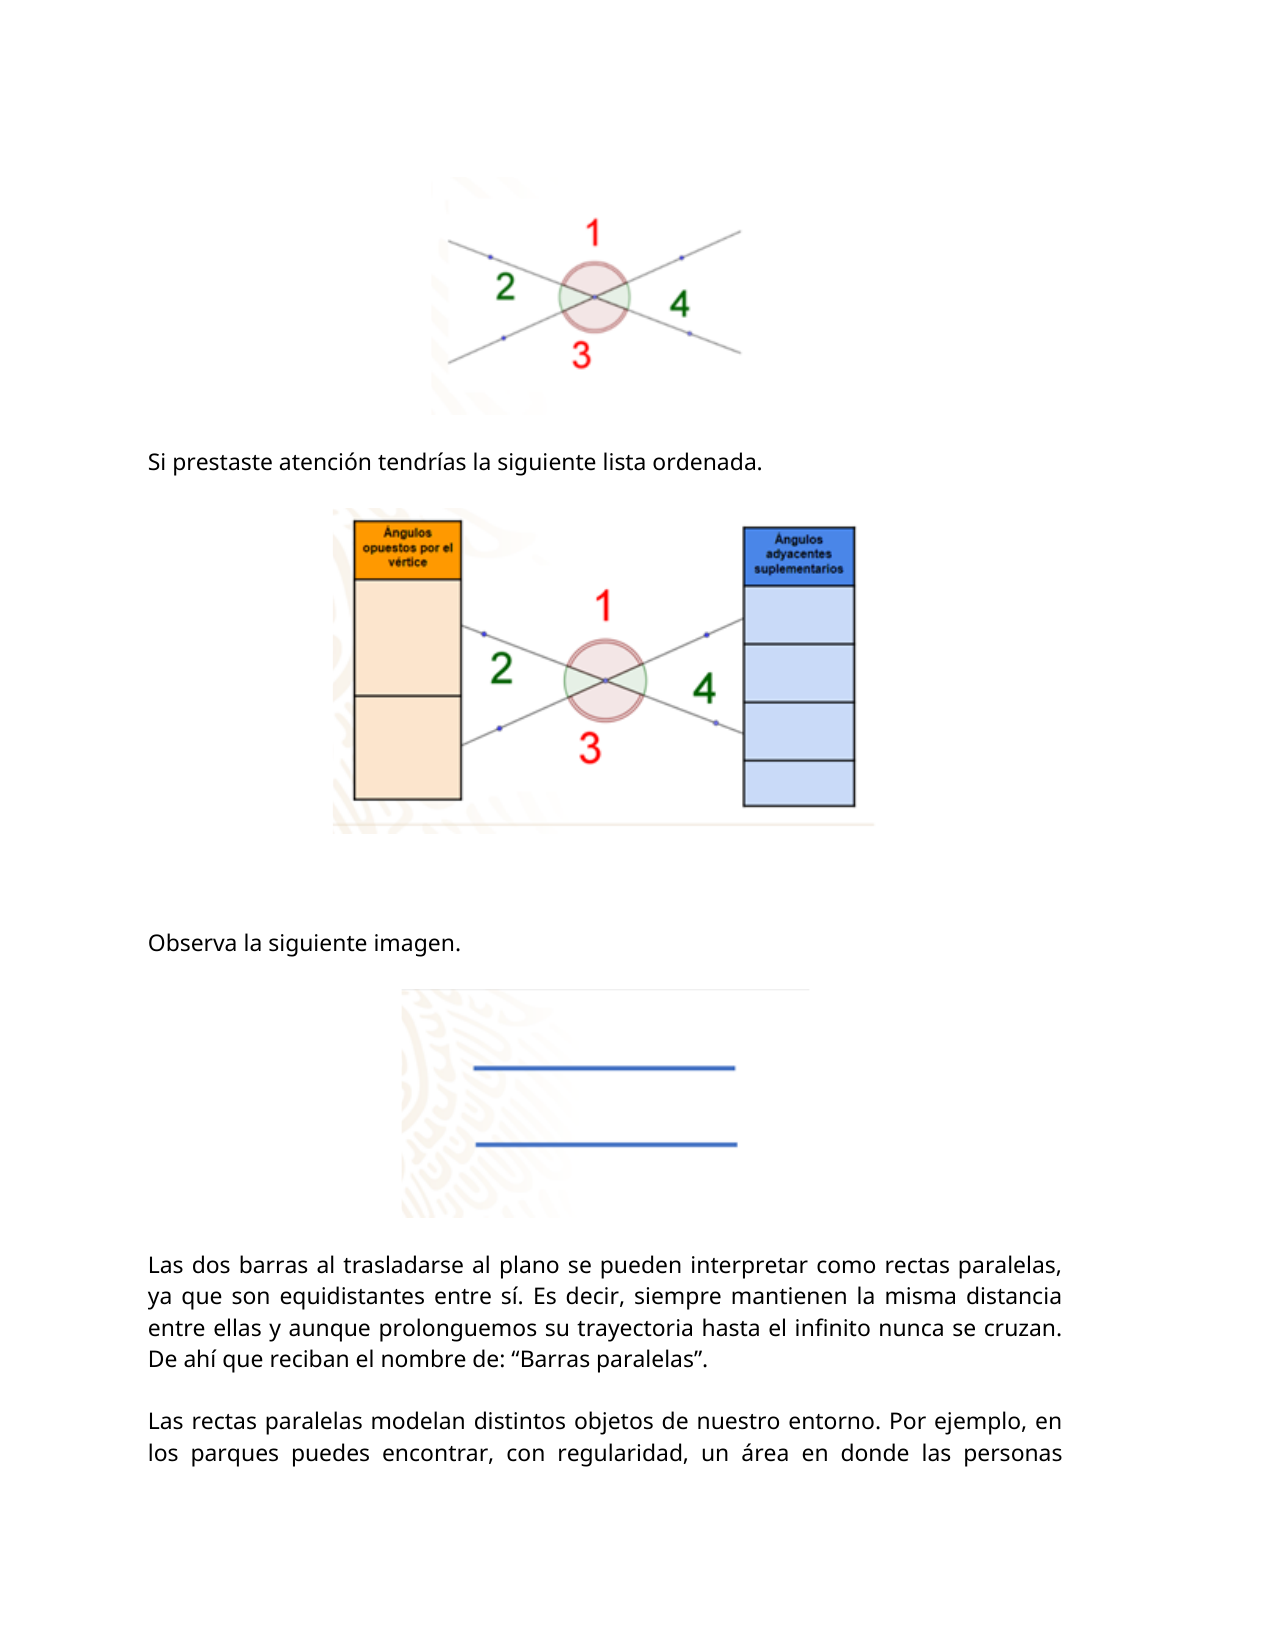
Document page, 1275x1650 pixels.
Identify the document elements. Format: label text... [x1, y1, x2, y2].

picture [401, 989, 810, 1218]
text Observa la siguiente imagen. [148, 927, 1063, 958]
text Si prestaste atención tendrías la siguiente lista ordenada. [148, 446, 1063, 477]
text Las dos barras al trasladarse al plano se pueden interpretar como rectas paralelas, ya que son equidistantes entre sí. Es decir, siempre mantienen la misma distancia entre ellas y aunque prolonguemos su trayectoria hasta el infinito nunca se cruzan. De ahí que reciban el nombre de: “Barras paralelas”. [148, 1249, 1063, 1374]
picture [332, 508, 879, 834]
picture [431, 177, 780, 415]
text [148, 1405, 1063, 1468]
